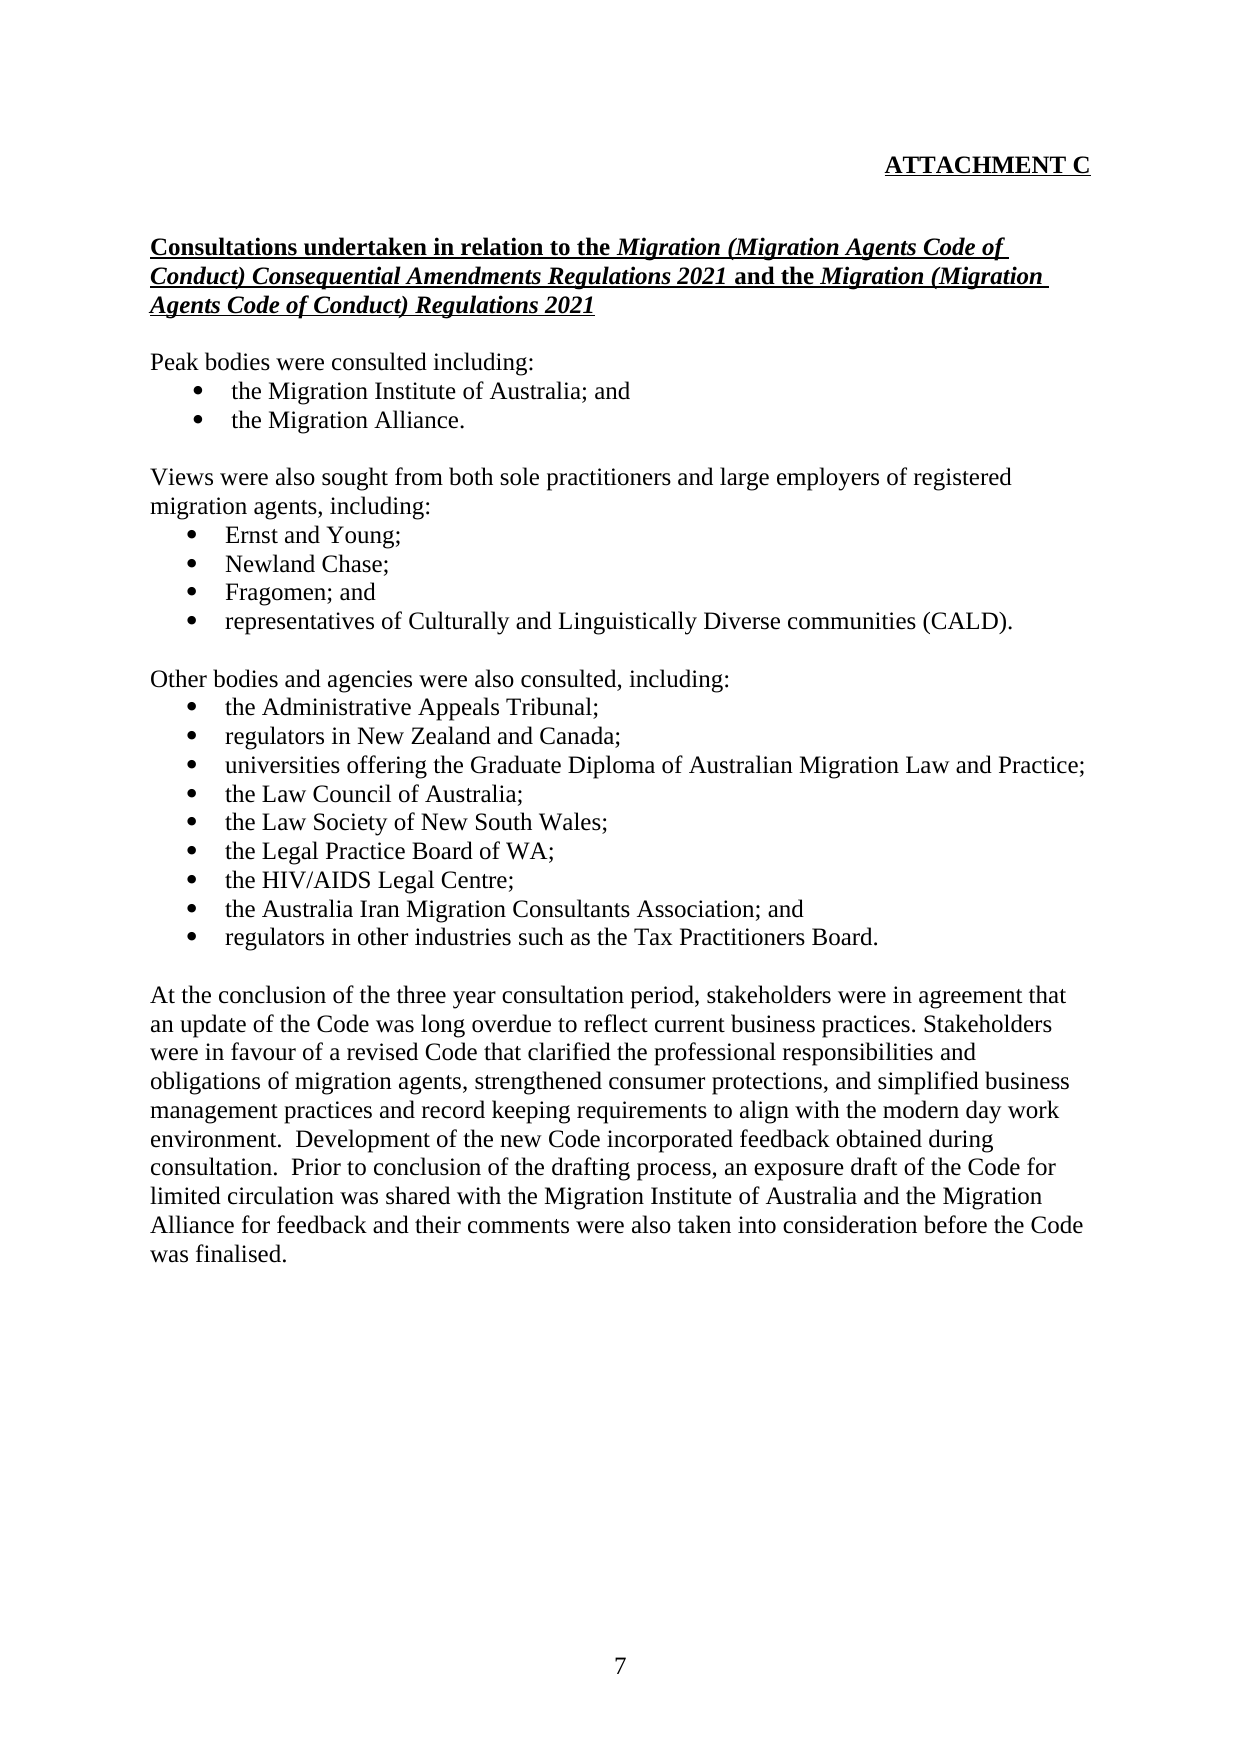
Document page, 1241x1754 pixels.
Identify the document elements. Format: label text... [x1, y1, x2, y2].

text Views were also sought from both sole practitioners and large employers of registered migration agents, including: [150, 462, 1086, 520]
text Consultations undertaken in relation to the Migration (Migration Agents Code of Conduct) Consequential Amendments Regulations 2021 and the Migration (Migration Agents Code of Conduct) Regulations 2021 [150, 232, 1090, 319]
list Ernst and Young; [187, 520, 1086, 549]
list the HIV/AIDS Legal Centre; [187, 865, 1086, 894]
list Fragomen; and [187, 577, 1086, 606]
list the Administrative Appeals Tribunal; [187, 692, 1086, 721]
list representatives of Culturally and Linguistically Diverse communities (CALD). [187, 606, 1086, 635]
list the Law Council of Australia; [187, 779, 1086, 807]
text Peak bodies were consulted including: [150, 347, 1086, 376]
text ATTACHMENT C [150, 150, 1090, 179]
text At the conclusion of the three year consultation period, stakeholders were in agreement that an update of the Code was long overdue to reflect current business practices. Stakeholders were in favour of a revised Code that clarified the professional responsibilities and obligations of migration agents, strengthened consumer protections, and simplified business management practices and record keeping requirements to align with the modern day work environment. Development of the new Code incorporated feedback obtained during consultation. Prior to conclusion of the drafting process, an exposure draft of the Code for limited circulation was shared with the Migration Institute of Australia and the Migration Alliance for feedback and their comments were also taken into consideration before the Code was finalised. [150, 980, 1086, 1267]
list the Migration Alliance. [194, 405, 1086, 434]
list Newland Chase; [187, 549, 1086, 577]
list the Migration Institute of Australia; and [194, 376, 1086, 405]
list the Australia Iran Migration Consultants Association; and [187, 894, 1086, 922]
list the Legal Practice Board of WA; [187, 836, 1086, 865]
list the Law Society of New South Wales; [187, 807, 1086, 836]
list universities offering the Graduate Diploma of Australian Migration Law and Practice; [187, 750, 1086, 779]
list regulators in other industries such as the Tax Practitioners Board. [187, 922, 1086, 951]
list regulators in New Zealand and Canada; [187, 721, 1086, 750]
text Other bodies and agencies were also consulted, including: [150, 664, 1086, 692]
